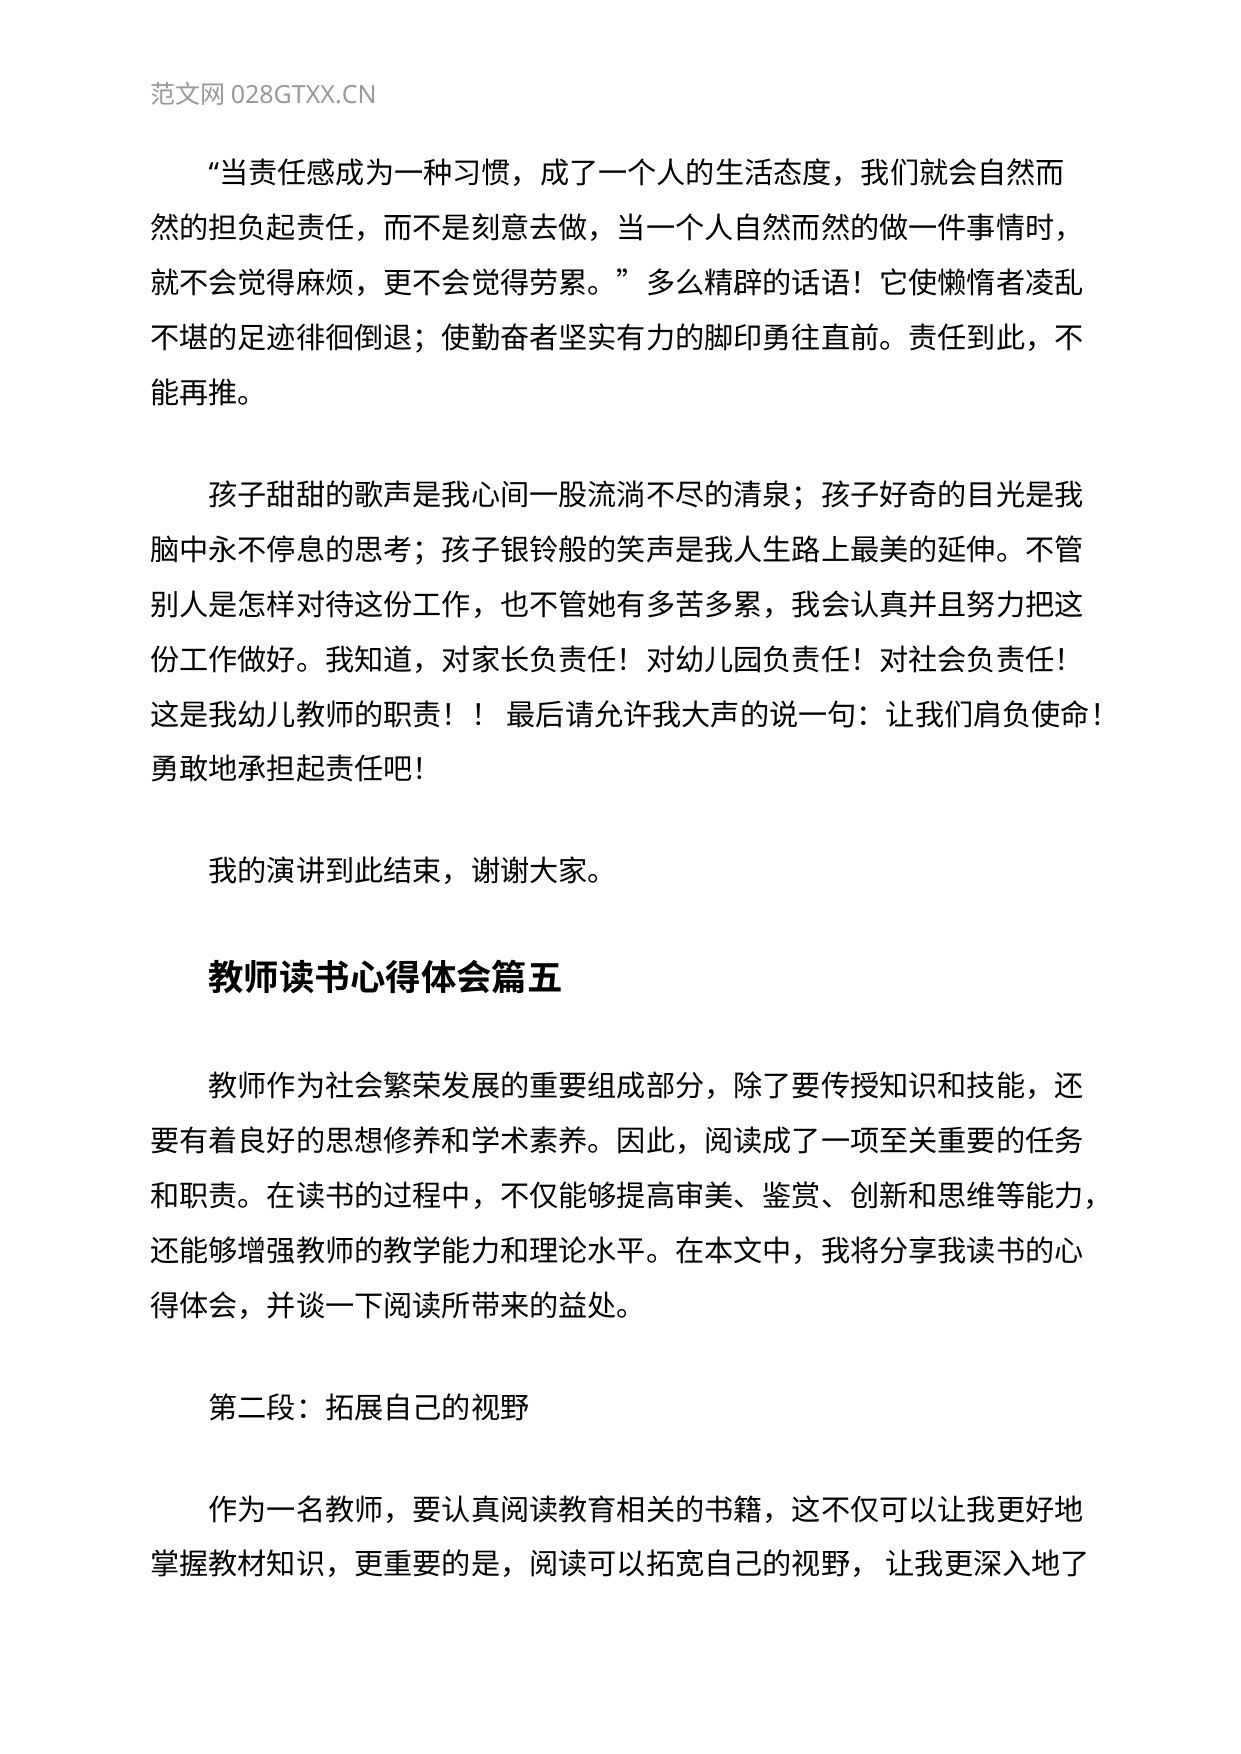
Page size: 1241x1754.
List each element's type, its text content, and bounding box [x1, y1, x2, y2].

text 教师读书心得体会篇五 [150, 949, 1090, 1001]
text 第二段：拓展自己的视野 [150, 1384, 1090, 1427]
text 教师作为社会繁荣发展的重要组成部分，除了要传授知识和技能，还要有着良好的思想修养和学术素养。因此，阅读成了一项至关重要的任务和职责。在读书的过程中，不仅能够提高审美、鉴赏、创新和思维等能力，还能够增强教师的教学能力和理论水平。在本文中，我将分享我读书的心得体会，并谈一下阅读所带来的益处。 [150, 1063, 1090, 1325]
text 孩子甜甜的歌声是我心间一股流淌不尽的清泉；孩子好奇的目光是我脑中永不停息的思考；孩子银铃般的笑声是我人生路上最美的延伸。不管别人是怎样对待这份工作，也不管她有多苦多累，我会认真并且努力把这份工作做好。我知道，对家长负责任！对幼儿园负责任！对社会负责任！这是我幼儿教师的职责！！ 最后请允许我大声的说一句：让我们肩负使命！勇敢地承担起责任吧！ [150, 471, 1090, 788]
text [150, 1486, 1090, 1583]
text “当责任感成为一种习惯，成了一个人的生活态度，我们就会自然而然的担负起责任，而不是刻意去做，当一个人自然而然的做一件事情时，就不会觉得麻烦，更不会觉得劳累。”多么精辟的话语！它使懒惰者凌乱不堪的足迹徘徊倒退；使勤奋者坚实有力的脚印勇往直前。责任到此，不能再推。 [150, 150, 1090, 412]
text 我的演讲到此结束，谢谢大家。 [150, 848, 1090, 890]
